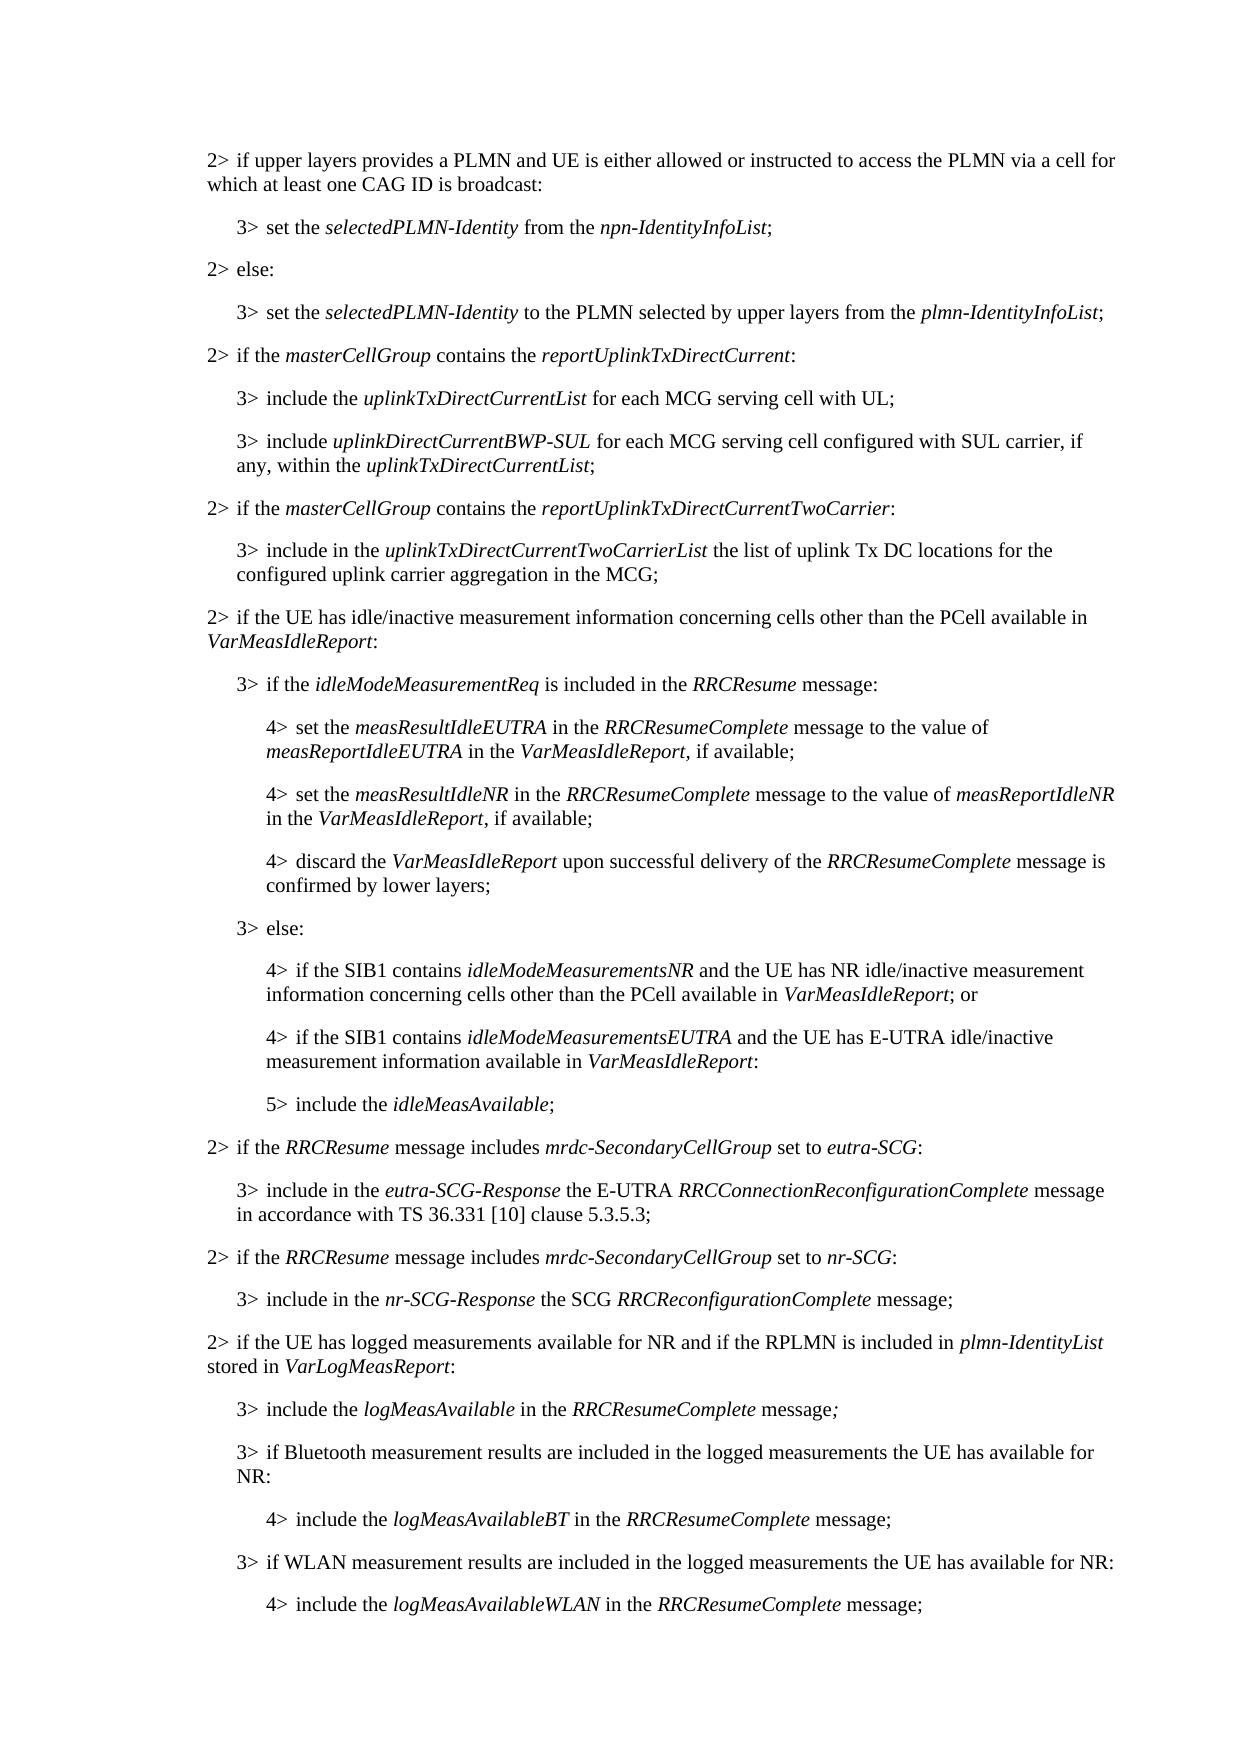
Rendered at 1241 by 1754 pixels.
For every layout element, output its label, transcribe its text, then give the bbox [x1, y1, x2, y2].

text 3> include in the eutra-SCG-Response the E-UTRA RRCConnectionReconfigurationComplete message in accordance with TS 36.331 [10] clause 5.3.5.3; [236, 1178, 1122, 1226]
text 2> if the UE has idle/inactive measurement information concerning cells other than the PCell available in VarMeasIdleReport: [207, 605, 1122, 653]
text 4> if the SIB1 contains idleModeMeasurementsEUTRA and the UE has E-UTRA idle/inactive measurement information available in VarMeasIdleReport: [266, 1025, 1122, 1073]
text 3> include in the nr-SCG-Response the SCG RRCReconfigurationComplete message; [236, 1287, 1122, 1311]
text 3> set the selectedPLMN-Identity from the npn-IdentityInfoList; [236, 214, 1122, 239]
text 2> else: [207, 257, 1122, 281]
text 3> if WLAN measurement results are included in the logged measurements the UE has available for NR: [236, 1549, 1122, 1574]
text 3> set the selectedPLMN-Identity to the PLMN selected by upper layers from the plmn-IdentityInfoList; [236, 300, 1122, 324]
text 3> else: [236, 916, 1122, 939]
text 3> include the uplinkTxDirectCurrentList for each MCG serving cell with UL; [236, 386, 1122, 410]
text 2> if the UE has logged measurements available for NR and if the RPLMN is included in plmn-IdentityList stored in VarLogMeasReport: [207, 1330, 1122, 1378]
text 2> if upper layers provides a PLMN and UE is either allowed or instructed to access the PLMN via a cell for which at least one CAG ID is broadcast: [207, 148, 1122, 196]
text 4> set the measResultIdleEUTRA in the RRCResumeComplete message to the value of measReportIdleEUTRA in the VarMeasIdleReport, if available; [266, 715, 1122, 763]
text 3> include uplinkDirectCurrentBWP-SUL for each MCG serving cell configured with SUL carrier, if any, within the uplinkTxDirectCurrentList; [236, 429, 1122, 477]
text 2> if the RRCResume message includes mrdc-SecondaryCellGroup set to nr-SCG: [207, 1244, 1122, 1269]
text 2> if the masterCellGroup contains the reportUplinkTxDirectCurrentTwoCarrier: [207, 496, 1122, 519]
text 4> include the logMeasAvailableBT in the RRCResumeComplete message; [266, 1507, 1122, 1531]
text 3> if Bluetooth measurement results are included in the logged measurements the UE has available for NR: [236, 1440, 1122, 1488]
text 3> include in the uplinkTxDirectCurrentTwoCarrierList the list of uplink Tx DC locations for the configured uplink carrier aggregation in the MCG; [236, 538, 1122, 586]
text 5> include the idleMeasAvailable; [266, 1092, 1122, 1116]
text 4> set the measResultIdleNR in the RRCResumeComplete message to the value of measReportIdleNR in the VarMeasIdleReport, if available; [266, 782, 1122, 830]
text 2> if the masterCellGroup contains the reportUplinkTxDirectCurrent: [207, 343, 1122, 367]
text 4> include the logMeasAvailableWLAN in the RRCResumeComplete message; [266, 1592, 1122, 1616]
text 4> discard the VarMeasIdleReport upon successful delivery of the RRCResumeComplete message is confirmed by lower layers; [266, 849, 1122, 897]
text 2> if the RRCResume message includes mrdc-SecondaryCellGroup set to eutra-SCG: [207, 1135, 1122, 1159]
text 3> include the logMeasAvailable in the RRCResumeComplete message; [236, 1397, 1122, 1421]
text 4> if the SIB1 contains idleModeMeasurementsNR and the UE has NR idle/inactive measurement information concerning cells other than the PCell available in VarMeasIdleReport; or [266, 958, 1122, 1006]
text 3> if the idleModeMeasurementReq is included in the RRCResume message: [236, 672, 1122, 696]
